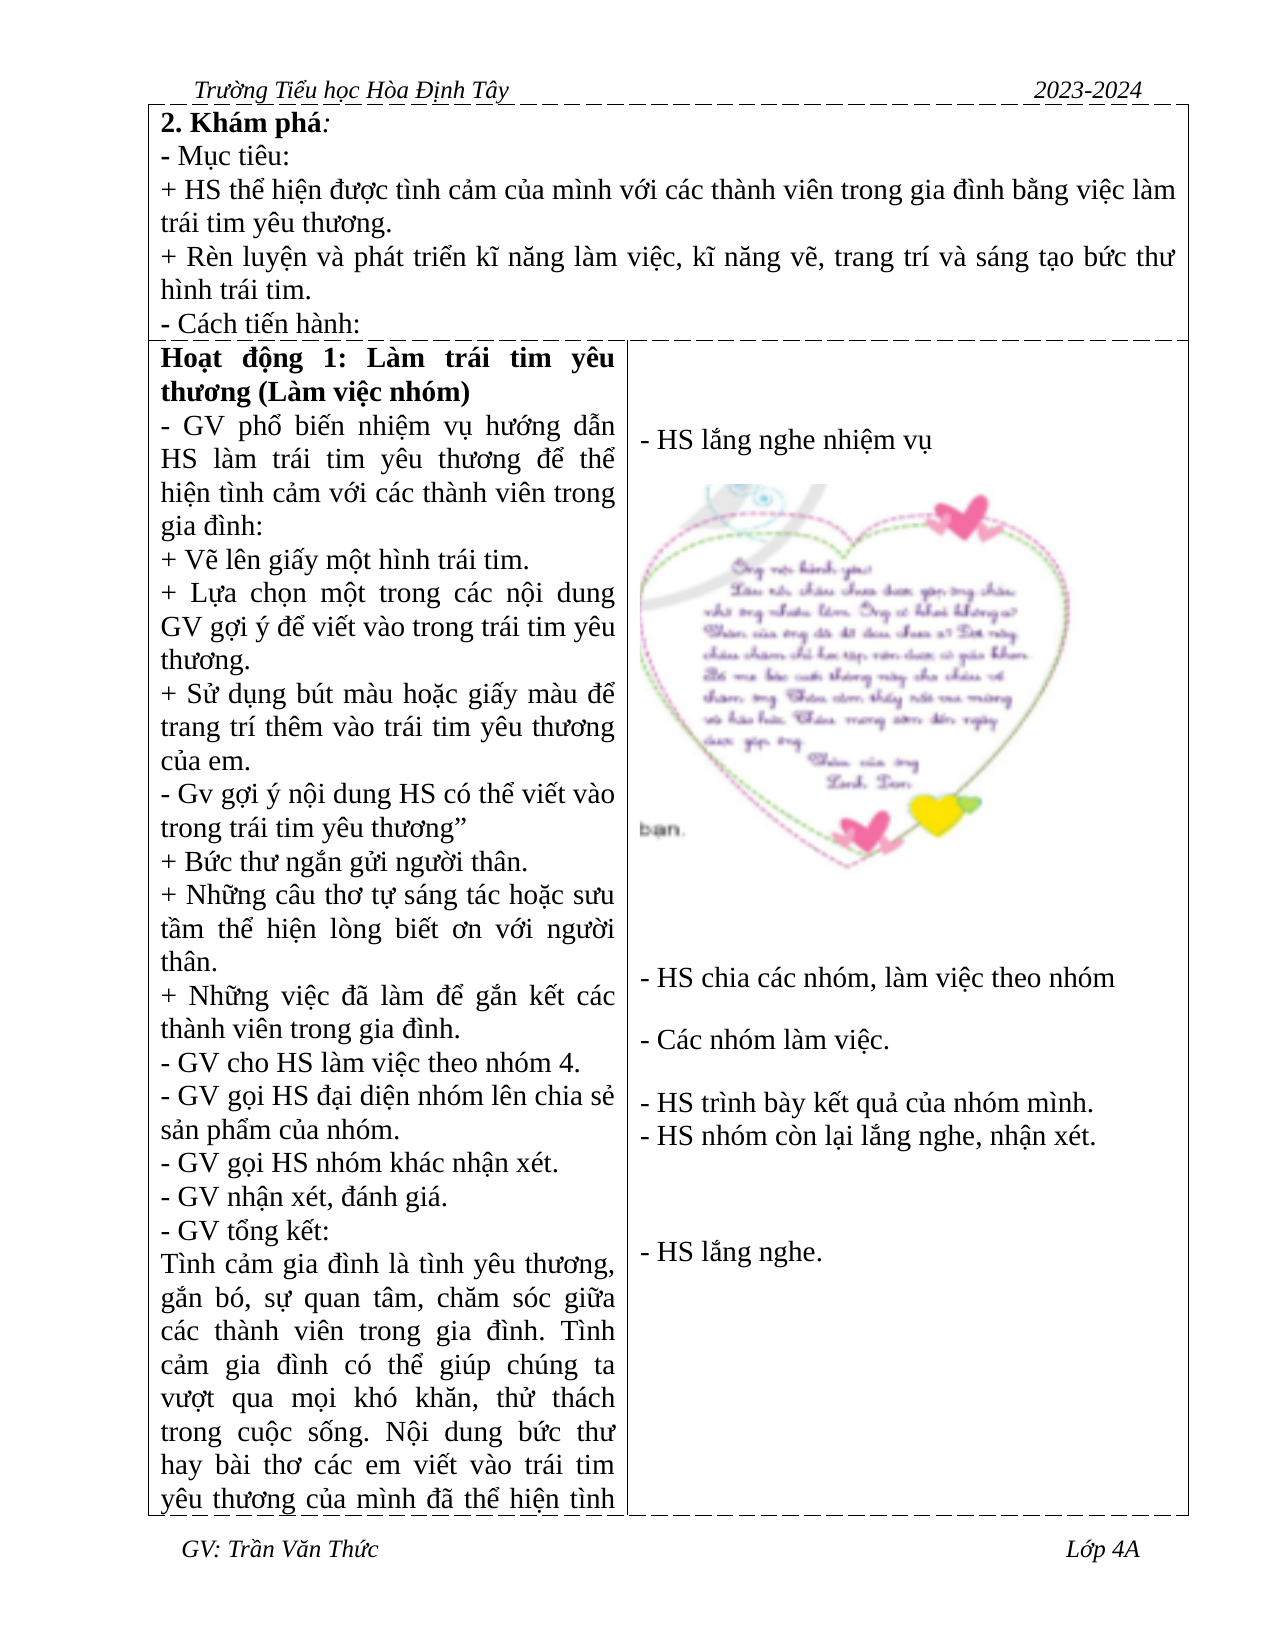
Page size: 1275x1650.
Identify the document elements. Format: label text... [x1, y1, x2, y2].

table_cell 2. Khám phá: - Mục tiêu: + HS thể hiện được tình cảm của mình với các thành viên trong gia đình bằng việc làm trái tim yêu thương. + Rèn luyện và phát triển kĩ năng làm việc, kĩ năng vẽ, trang trí và sáng tạo bức thư hình trái tim. - Cách tiến hành: [149, 104, 1188, 339]
picture [639, 484, 1098, 879]
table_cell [149, 340, 627, 1514]
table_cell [628, 340, 1188, 1514]
